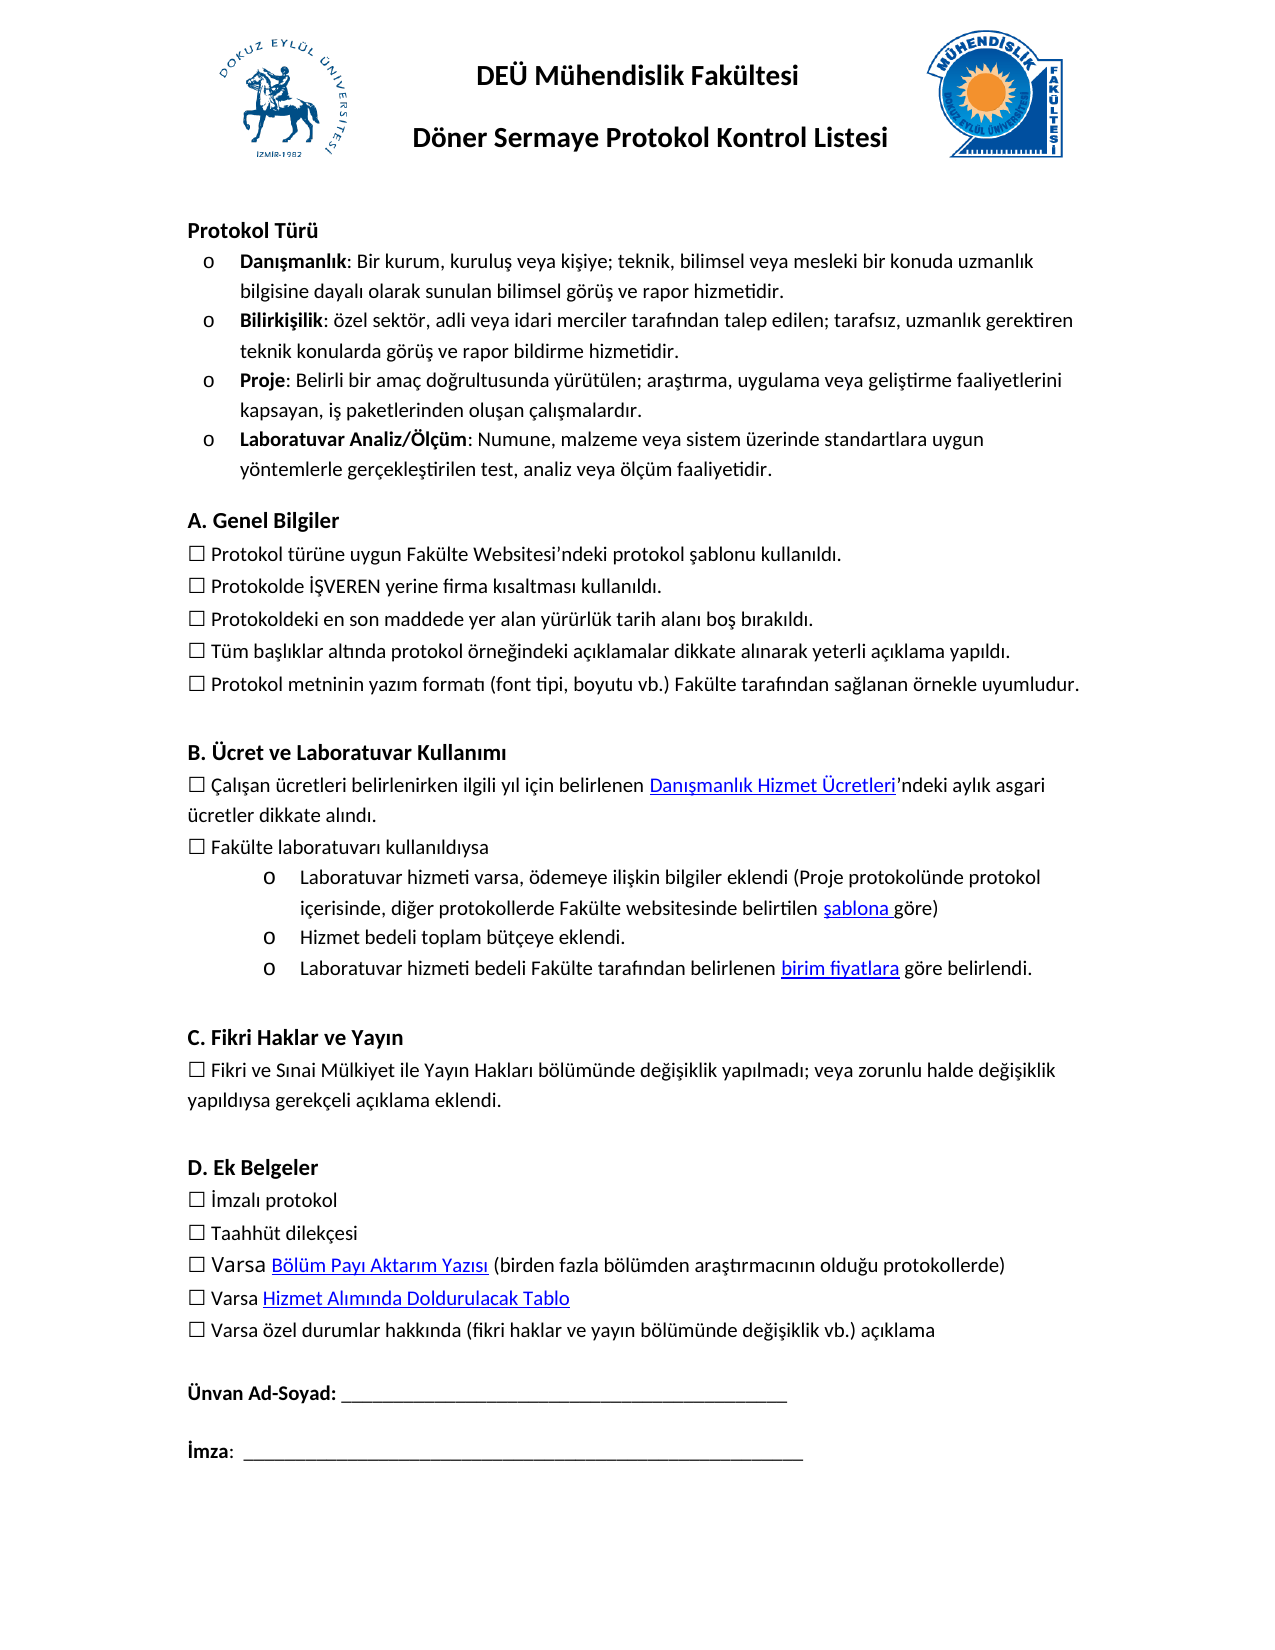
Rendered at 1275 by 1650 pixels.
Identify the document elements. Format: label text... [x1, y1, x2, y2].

list Laboratuvar hizmeti varsa, ödemeye ilişkin bilgiler eklendi (Proje protokolünde protokol içerisinde, diğer protokollerde Fakülte websitesinde belirtilen şablona göre) [262, 864, 1087, 921]
picture [919, 18, 1069, 169]
list ☐ Protokoldeki en son maddede yer alan yürürlük tarih alanı boş bırakıldı. [187, 604, 1087, 632]
list Laboratuvar Analiz/Ölçüm: Numune, malzeme veya sistem üzerinde standartlara uygun yöntemlerle gerçekleştirilen test, analiz veya ölçüm faaliyetidir. [202, 426, 1087, 482]
list İmza: ______________________________________________________ [187, 1439, 1087, 1464]
list Laboratuvar hizmeti bedeli Fakülte tarafından belirlenen birim fiyatlara göre belirlendi. [262, 956, 1087, 983]
list ☐ Protokol metninin yazım formatı (font tipi, boyutu vb.) Fakülte tarafından sağlanan örnekle uyumludur. [187, 669, 1087, 698]
list ☐ Fikri ve Sınai Mülkiyet ile Yayın Hakları bölümünde değişiklik yapılmadı; veya zorunlu halde değişiklik yapıldıysa gerekçeli açıklama eklendi. [187, 1055, 1087, 1113]
list Proje: Belirli bir amaç doğrultusunda yürütülen; araştırma, uygulama veya geliştirme faaliyetlerini kapsayan, iş paketlerinden oluşan çalışmalardır. [202, 367, 1087, 423]
list Bilirkişilik: özel sektör, adli veya idari merciler tarafından talep edilen; tarafsız, uzmanlık gerektiren teknik konularda görüş ve rapor bildirme hizmetidir. [202, 308, 1087, 363]
list Ünvan Ad-Soyad: ___________________________________________ [187, 1380, 1087, 1406]
list ☐ Protokol türüne uygun Fakülte Websitesi’ndeki protokol şablonu kullanıldı. [187, 539, 1087, 567]
list ☐ Tüm başlıklar altında protokol örneğindeki açıklamalar dikkate alınarak yeterli açıklama yapıldı. [187, 637, 1087, 665]
text C. Fikri Haklar ve Yayın [187, 1023, 1087, 1051]
picture [212, 27, 354, 169]
list ☐ Çalışan ücretleri belirlenirken ilgili yıl için belirlenen Danışmanlık Hizmet Ücretleri’ndeki aylık asgari ücretler dikkate alındı. [187, 770, 1087, 828]
list ☐ Varsa Bölüm Payı Aktarım Yazısı (birden fazla bölümden araştırmacının olduğu protokollerde) [187, 1250, 1087, 1279]
text A. Genel Bilgiler [187, 507, 1087, 535]
text Protokol Türü [187, 216, 1087, 244]
list ☐ Taahhüt dilekçesi [187, 1218, 1087, 1246]
text D. Ek Belgeler [187, 1153, 1087, 1181]
list Danışmanlık: Bir kurum, kuruluş veya kişiye; teknik, bilimsel veya mesleki bir konuda uzmanlık bilgisine dayalı olarak sunulan bilimsel görüş ve rapor hizmetidir. [202, 248, 1087, 304]
list ☐ İmzalı protokol [187, 1185, 1087, 1213]
text B. Ücret ve Laboratuvar Kullanımı [187, 738, 1087, 766]
list ☐ Varsa özel durumlar hakkında (fikri haklar ve yayın bölümünde değişiklik vb.) açıklama [187, 1316, 1087, 1344]
list Hizmet bedeli toplam bütçeye eklendi. [262, 924, 1087, 951]
list ☐ Fakülte laboratuvarı kullanıldıysa [187, 832, 1087, 860]
list ☐ Protokolde İŞVEREN yerine firma kısaltması kullanıldı. [187, 571, 1087, 600]
list ☐ Varsa Hizmet Alımında Doldurulacak Tablo [187, 1283, 1087, 1311]
